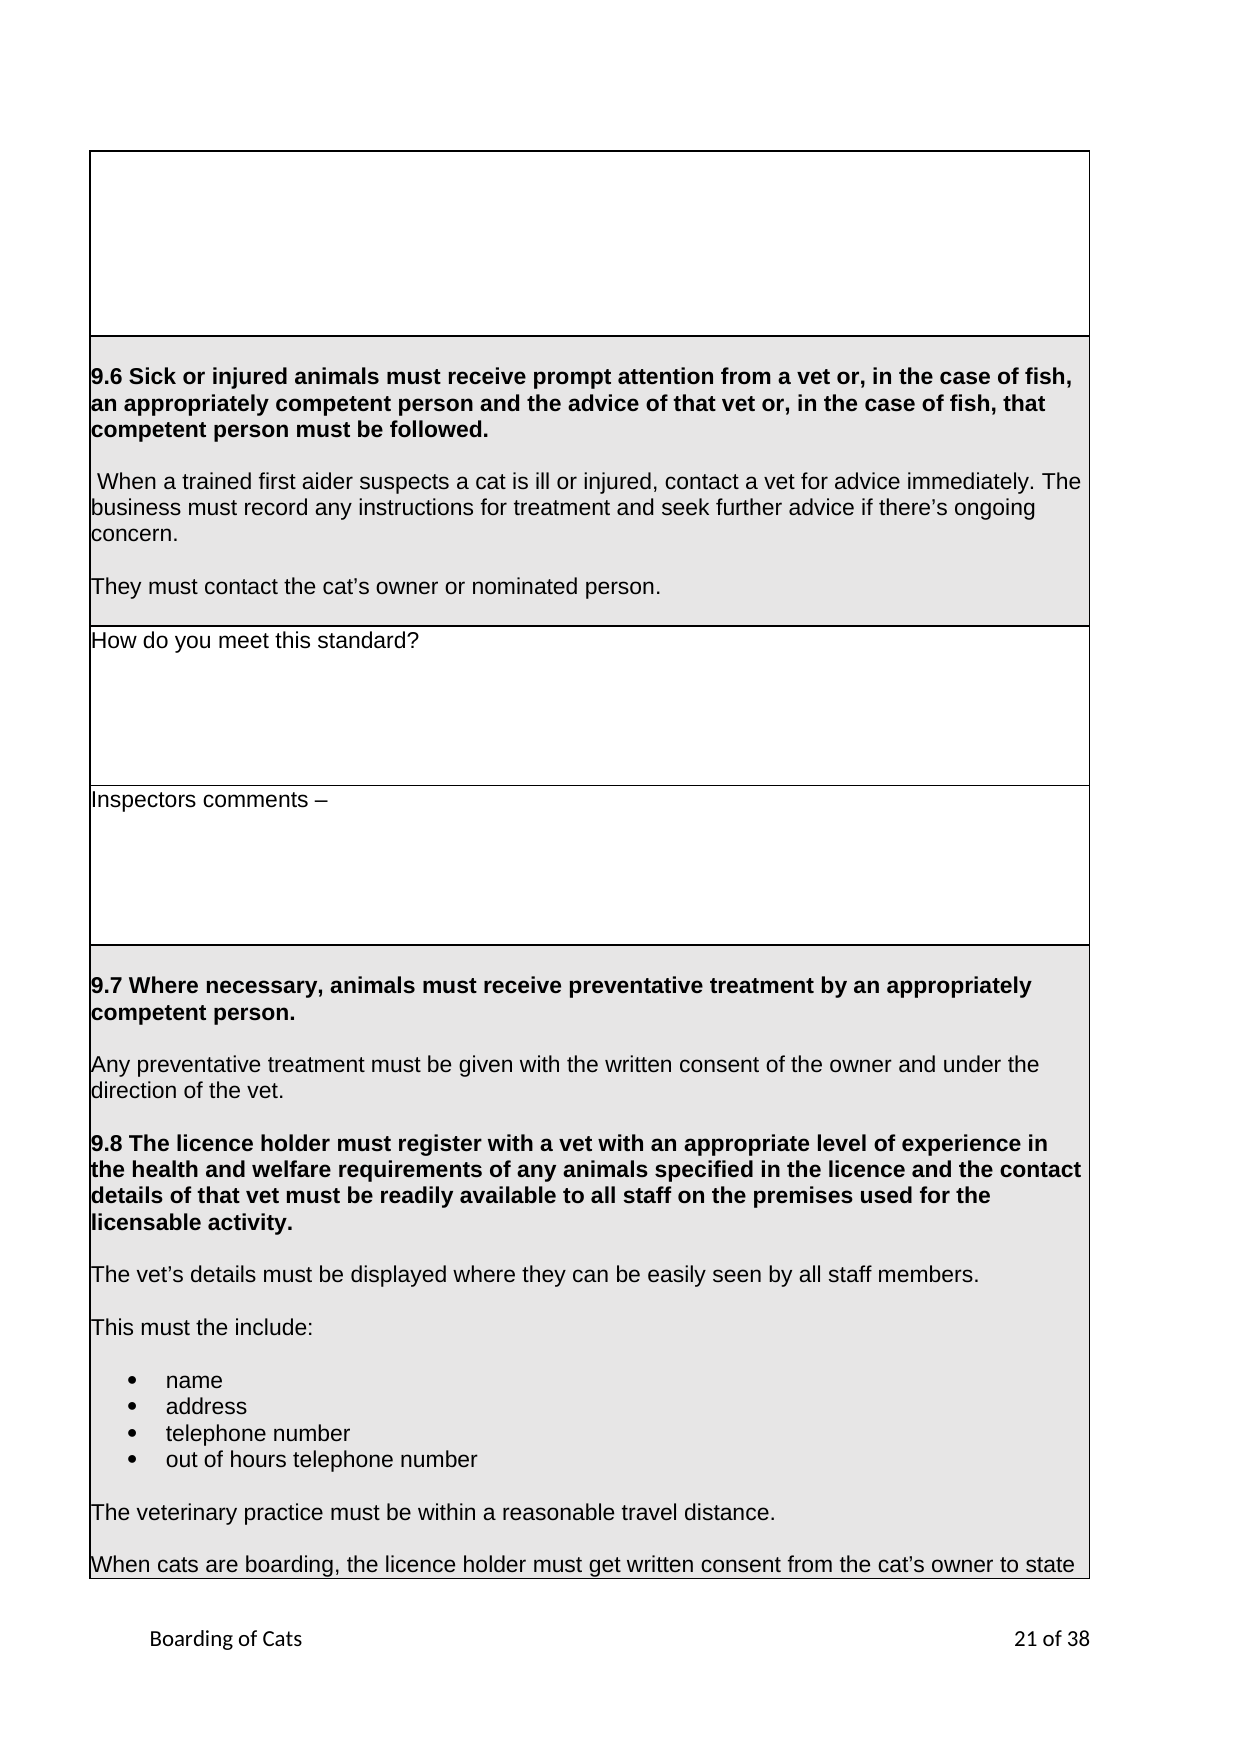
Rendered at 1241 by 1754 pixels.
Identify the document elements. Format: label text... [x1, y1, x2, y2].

table_cell Inspectors comments – [91, 786, 1089, 944]
table_cell How do you meet this standard? [91, 627, 1089, 785]
table_cell 9.6 Sick or injured animals must receive prompt attention from a vet or, in the case of fish, an appropriately competent person and the advice of that vet or, in the case of fish, that competent person must be followed. When a trained first aider suspects a cat is ill or injured, contact a vet for advice immediately. The business must record any instructions for treatment and seek further advice if there’s ongoing concern. They must contact the cat’s owner or nominated person. [91, 337, 1089, 625]
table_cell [91, 152, 1089, 335]
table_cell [91, 946, 1089, 1578]
